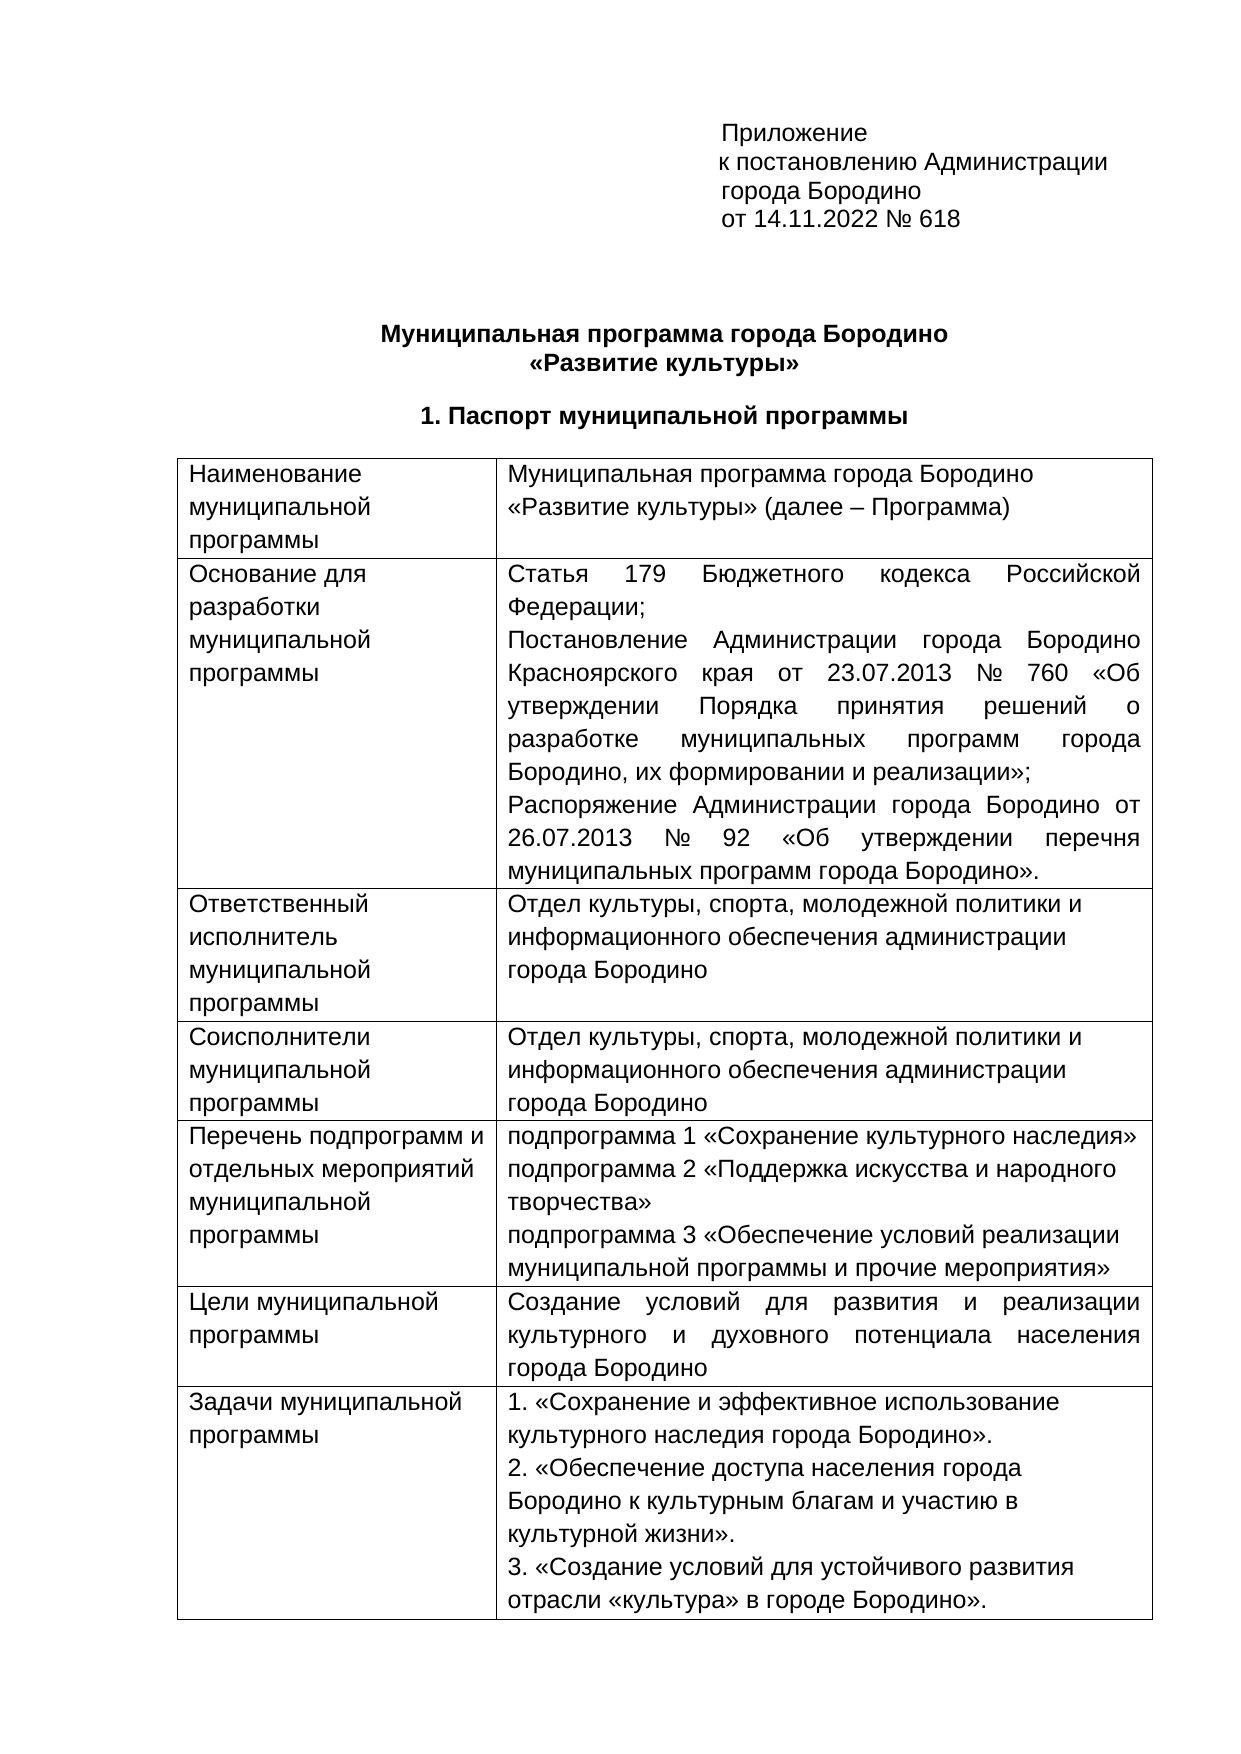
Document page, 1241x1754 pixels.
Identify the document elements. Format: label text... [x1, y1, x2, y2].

title 1. Паспорт муниципальной программы [177, 401, 1152, 429]
table_cell 1. «Сохранение и эффективное использование культурного наследия города Бородино». 2. «Обеспечение доступа населения города Бородино к культурным благам и участию в культурной жизни». 3. «Создание условий для устойчивого развития отрасли «культура» в городе Бородино». [497, 1387, 1152, 1618]
text города Бородино [721, 176, 1152, 204]
text к постановлению Администрации [177, 147, 1152, 176]
table_cell Отдел культуры, спорта, молодежной политики и информационного обеспечения администрации города Бородино [497, 1022, 1152, 1120]
table_cell Создание условий для развития и реализации культурного и духовного потенциала населения города Бородино [497, 1287, 1152, 1386]
table_cell Перечень подпрограмм и отдельных мероприятий муниципальной программы [178, 1121, 496, 1286]
title «Развитие культуры» [177, 348, 1152, 377]
table_cell подпрограмма 1 «Сохранение культурного наследия» подпрограмма 2 «Поддержка искусства и народного творчества» подпрограмма 3 «Обеспечение условий реализации муниципальной программы и прочие мероприятия» [497, 1121, 1152, 1286]
table_cell Статья 179 Бюджетного кодекса Российской Федерации; Постановление Администрации города Бородино Красноярского края от 23.07.2013 № 760 «Об утверждении Порядка принятия решений о разработке муниципальных программ города Бородино, их формировании и реализации»; Распоряжение Администрации города Бородино от 26.07.2013 № 92 «Об утверждении перечня муниципальных программ города Бородино». [497, 559, 1152, 888]
table_cell Ответственный исполнитель муниципальной программы [178, 889, 496, 1021]
table_header Наименование муниципальной программы [178, 459, 496, 558]
table_header Муниципальная программа города Бородино «Развитие культуры» (далее – Программа) [497, 459, 1152, 558]
title Муниципальная программа города Бородино [177, 319, 1152, 348]
text Приложение [177, 118, 1152, 147]
table_cell Основание для разработки муниципальной программы [178, 559, 496, 888]
table_cell Отдел культуры, спорта, молодежной политики и информационного обеспечения администрации города Бородино [497, 889, 1152, 1021]
text от 14.11.2022 № 618 [721, 204, 1152, 233]
table_cell Цели муниципальной программы [178, 1287, 496, 1386]
table_cell Соисполнители муниципальной программы [178, 1022, 496, 1120]
table_cell Задачи муниципальной программы [178, 1387, 496, 1618]
